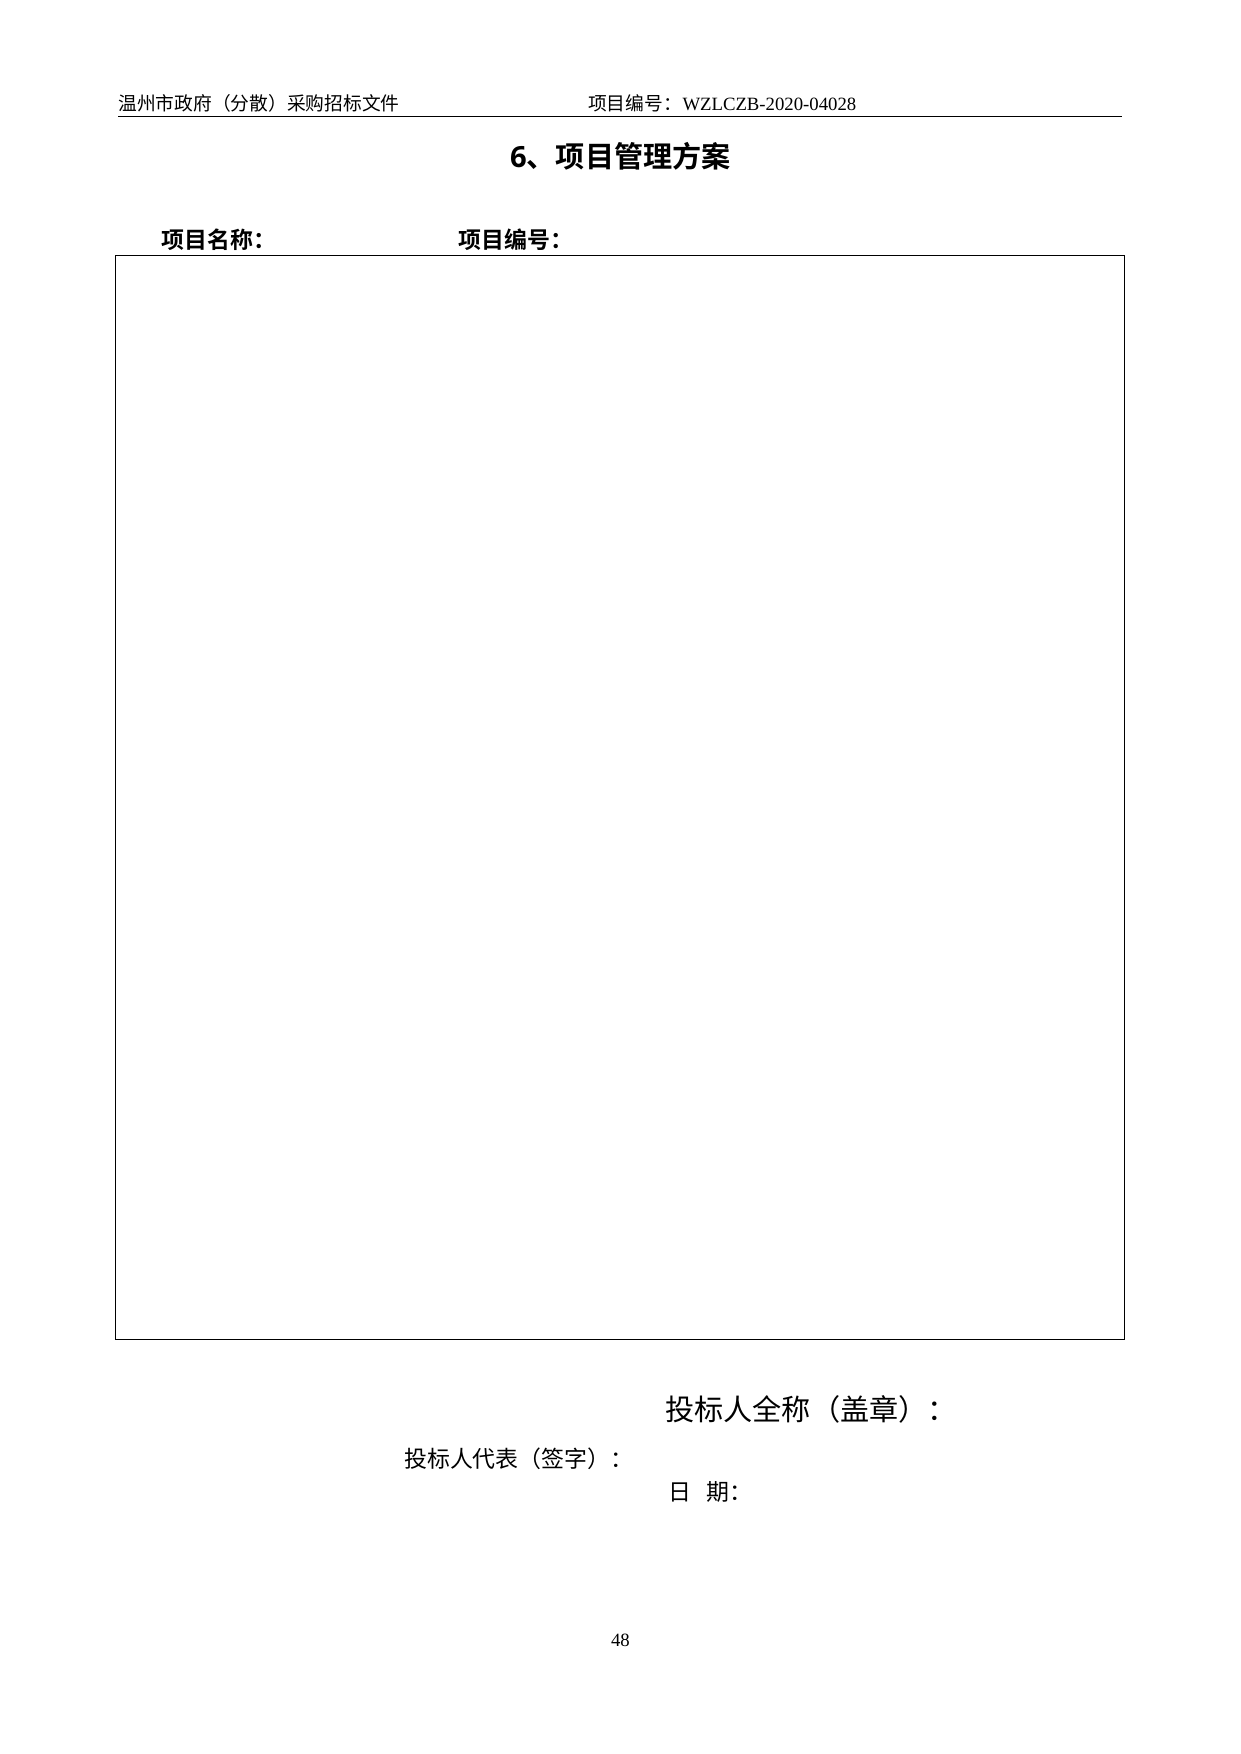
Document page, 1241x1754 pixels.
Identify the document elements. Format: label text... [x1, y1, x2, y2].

text 投标人代表（签字）： [118, 1441, 1122, 1474]
text 投标人全称（盖章）： [665, 1374, 1122, 1441]
text 日 期： [118, 1474, 1122, 1507]
table_header [116, 256, 1124, 1339]
text 项目名称： 项目编号： [118, 222, 1029, 255]
text 6、项目管理方案 [118, 121, 1122, 188]
